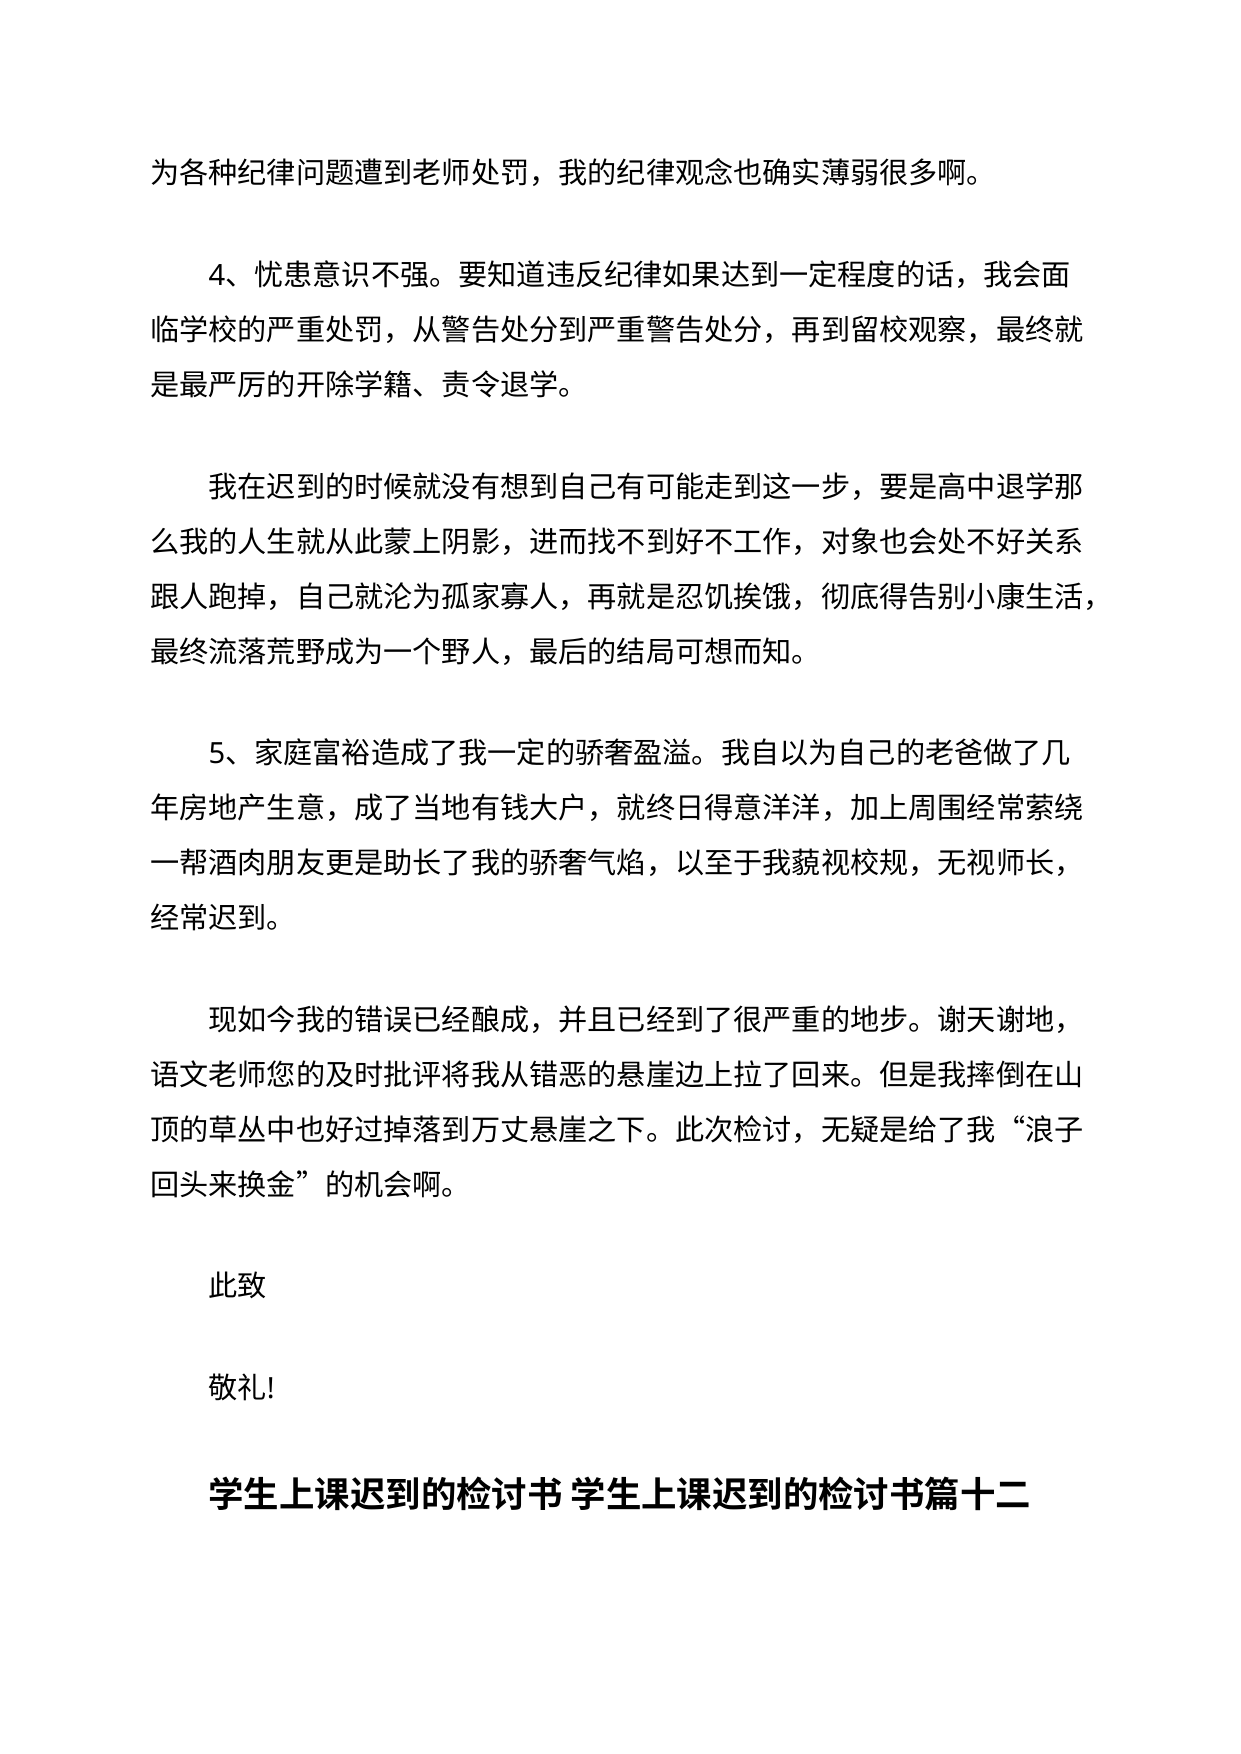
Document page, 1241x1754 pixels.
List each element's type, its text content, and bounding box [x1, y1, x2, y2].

text 学生上课迟到的检讨书 学生上课迟到的检讨书篇十二 [150, 1467, 1090, 1518]
text 4、忧患意识不强。要知道违反纪律如果达到一定程度的话，我会面临学校的严重处罚，从警告处分到严重警告处分，再到留校观察，最终就是最严厉的开除学籍、责令退学。 [150, 252, 1090, 404]
text 敬礼! [150, 1365, 1090, 1407]
text 现如今我的错误已经酿成，并且已经到了很严重的地步。谢天谢地，语文老师您的及时批评将我从错恶的悬崖边上拉了回来。但是我摔倒在山顶的草丛中也好过掉落到万丈悬崖之下。此次检讨，无疑是给了我“浪子回头来换金”的机会啊。 [150, 996, 1090, 1203]
text 5、家庭富裕造成了我一定的骄奢盈溢。我自以为自己的老爸做了几年房地产生意，成了当地有钱大户，就终日得意洋洋，加上周围经常萦绕一帮酒肉朋友更是助长了我的骄奢气焰，以至于我藐视校规，无视师长，经常迟到。 [150, 730, 1090, 937]
text 此致 [150, 1263, 1090, 1305]
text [150, 150, 1090, 192]
text 我在迟到的时候就没有想到自己有可能走到这一步，要是高中退学那么我的人生就从此蒙上阴影，进而找不到好不工作，对象也会处不好关系跟人跑掉，自己就沦为孤家寡人，再就是忍饥挨饿，彻底得告别小康生活，最终流落荒野成为一个野人，最后的结局可想而知。 [150, 463, 1090, 670]
